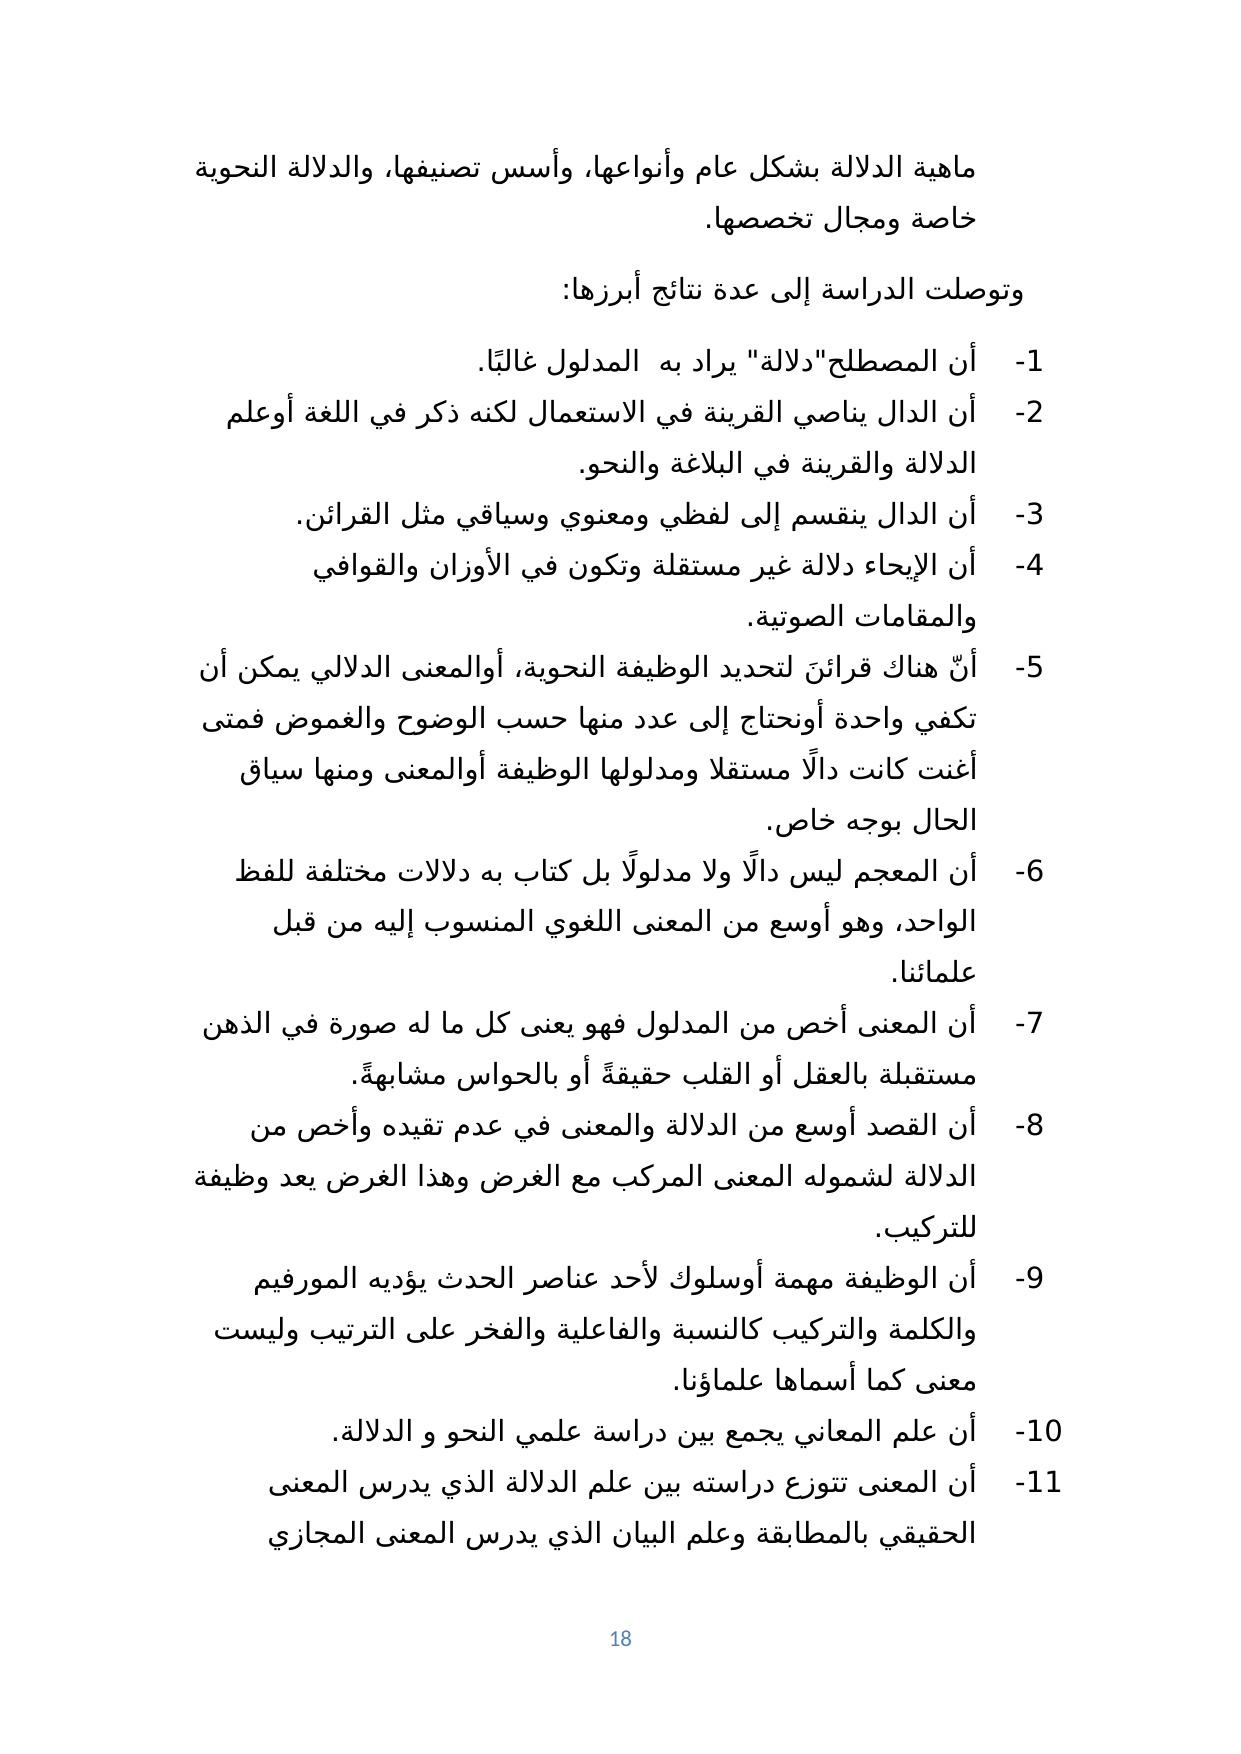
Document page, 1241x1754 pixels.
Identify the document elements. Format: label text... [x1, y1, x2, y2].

list أن القصد أوسع من الدلالة والمعنى في عدم تقيده وأخص من الدلالة لشموله المعنى المركب مع الغرض وهذا الغرض يعد وظيفة للتركيب. [187, 1108, 1015, 1244]
list أن المعنى أخص من المدلول فهو يعنى كل ما له صورة في الذهن مستقبلة بالعقل أو القلب حقيقةً أو بالحواس مشابهةً. [187, 1007, 1015, 1092]
list أن الدال يناصي القرينة في الاستعمال لكنه ذكر في اللغة أوعلم الدلالة والقرينة في البلاغة والنحو. [187, 395, 1015, 480]
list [187, 1465, 1015, 1550]
list أن المصطلح"دلالة" يراد به المدلول غالبًا. [187, 344, 1015, 378]
list أن الوظيفة مهمة أوسلوك لأحد عناصر الحدث يؤديه المورفيم والكلمة والتركيب كالنسبة والفاعلية والفخر على الترتيب وليست معنى كما أسماها علماؤنا. [187, 1261, 1015, 1397]
list أن الدال ينقسم إلى لفظي ومعنوي وسياقي مثل القرائن. [187, 497, 1015, 531]
list أن علم المعاني يجمع بين دراسة علمي النحو و الدلالة. [187, 1414, 1015, 1448]
list أن المعجم ليس دالًا ولا مدلولًا بل كتاب به دلالات مختلفة للفظ الواحد، وهو أوسع من المعنى اللغوي المنسوب إليه من قبل علمائنا. [187, 854, 1015, 990]
list أن الإيحاء دلالة غير مستقلة وتكون في الأوزان والقوافي والمقامات الصوتية. [187, 548, 1015, 633]
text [187, 150, 1053, 235]
text وتوصلت الدراسة إلى عدة نتائج أبرزها: [187, 273, 1053, 307]
list أنّ هناك قرائنَ لتحديد الوظيفة النحوية، أوالمعنى الدلالي يمكن أن تكفي واحدة أونحتاج إلى عدد منها حسب الوضوح والغموض فمتى أغنت كانت دالًا مستقلا ومدلولها الوظيفة أوالمعنى ومنها سياق الحال بوجه خاص. [187, 650, 1015, 837]
